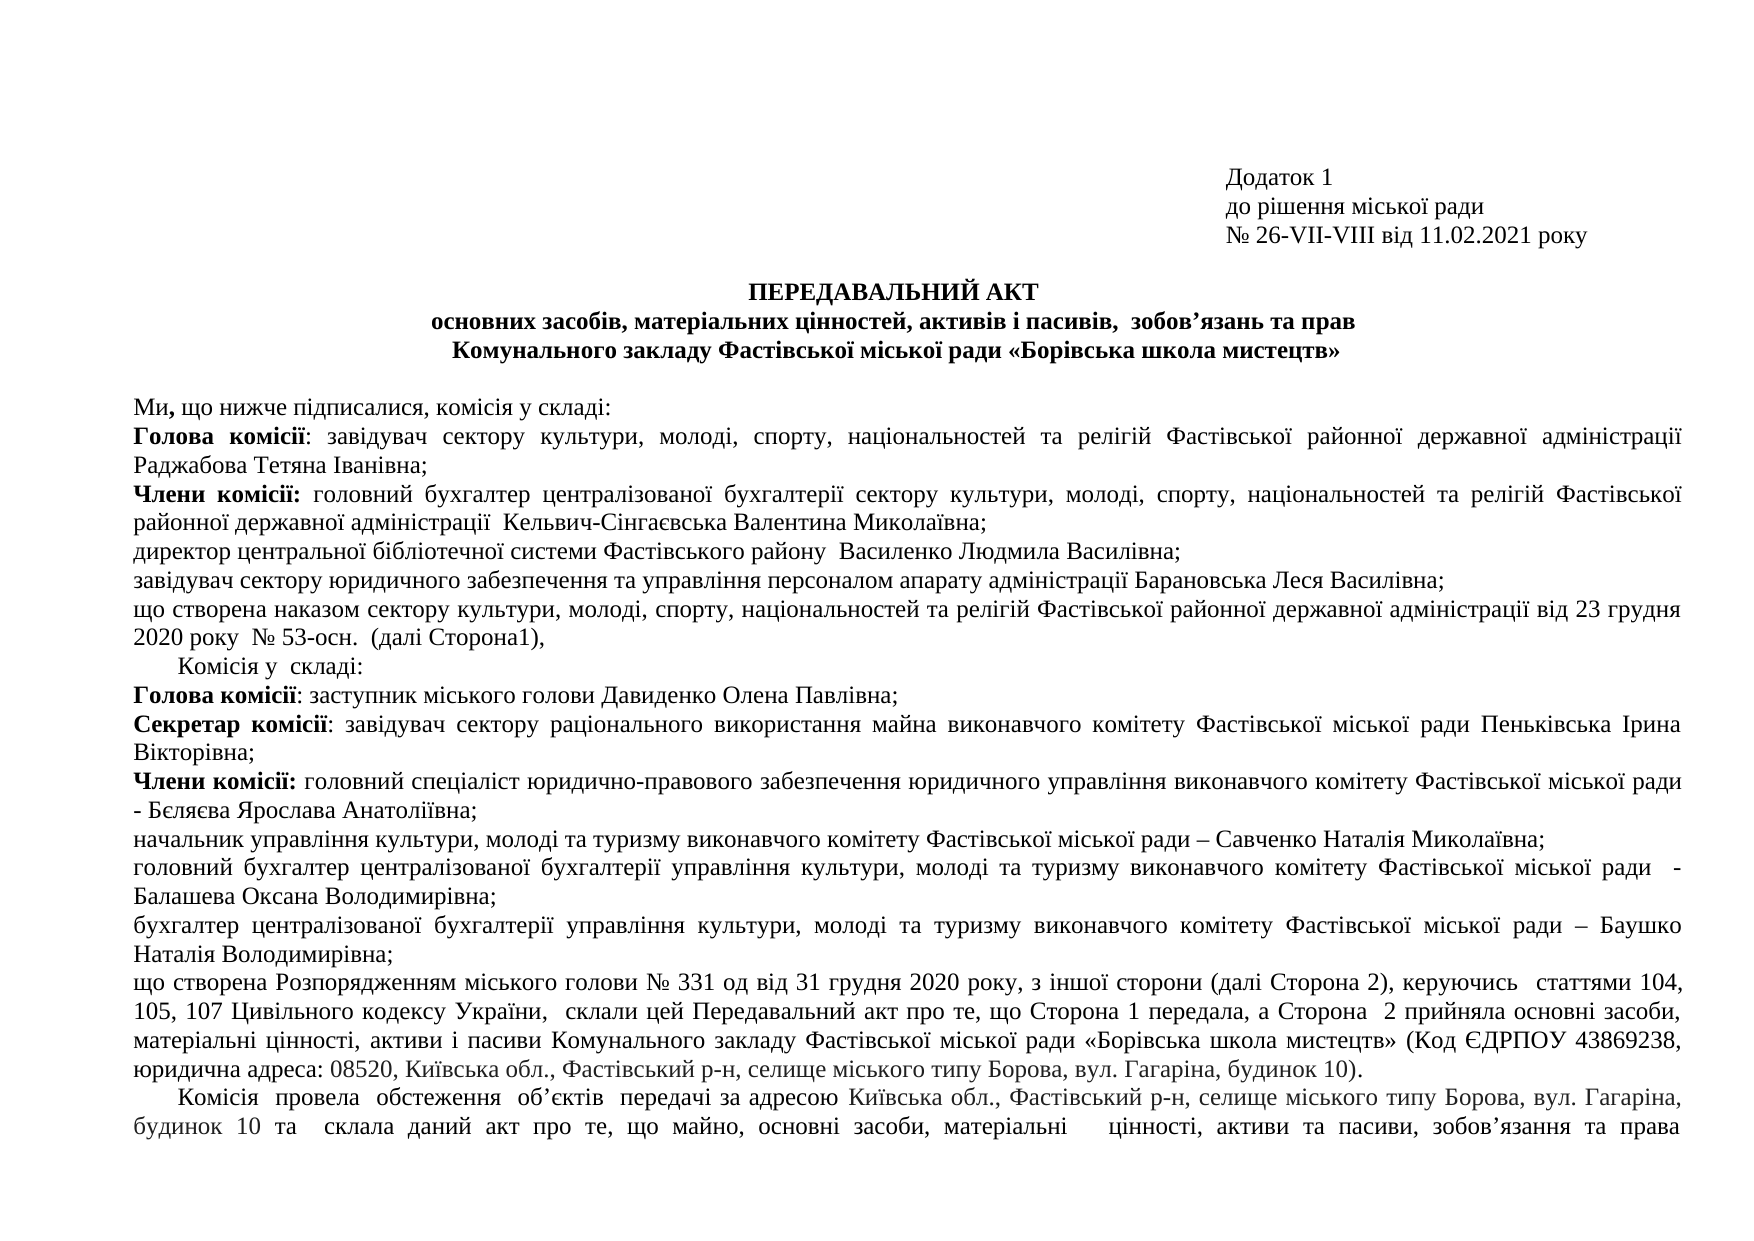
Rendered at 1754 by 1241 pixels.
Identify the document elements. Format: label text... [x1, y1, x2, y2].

text Голова комісії: завідувач сектору культури, молоді, спорту, національностей та релігій Фастівської районної державної адміністрації Раджабова Тетяна Іванівна; [133, 421, 1683, 479]
text Комунального закладу Фастівської міської ради «Борівська школа мистецтв» [103, 335, 1683, 364]
text Додаток 1 [1226, 162, 1683, 191]
text Комісія у складі: [133, 651, 1683, 680]
text завідувач сектору юридичного забезпечення та управління персоналом апарату адміністрації Барановська Леся Василівна; [133, 565, 1683, 594]
text директор центральної бібліотечної системи Фастівського району Василенко Людмила Василівна; [133, 536, 1683, 565]
text Секретар комісії: завідувач сектору раціонального використання майна виконавчого комітету Фастівської міської ради Пеньківська Ірина Вікторівна; [133, 709, 1683, 766]
text начальник управління культури, молоді та туризму виконавчого комітету Фастівської міської ради – Савченко Наталія Миколаївна; [133, 824, 1683, 852]
text до рішення міської ради [1226, 191, 1683, 220]
text Ми, що нижче підписалися, комісія у складі: [133, 392, 1683, 421]
text бухгалтер централізованої бухгалтерії управління культури, молоді та туризму виконавчого комітету Фастівської міської ради – Баушко Наталія Володимирівна; [133, 910, 1683, 967]
text ПЕРЕДАВАЛЬНИЙ АКТ [103, 277, 1683, 306]
text Члени комісії: головний бухгалтер централізованої бухгалтерії сектору культури, молоді, спорту, національностей та релігій Фастівської районної державної адміністрації Кельвич-Сінгаєвська Валентина Миколаївна; [133, 479, 1683, 536]
text що створена наказом сектору культури, молоді, спорту, національностей та релігій Фастівської районної державної адміністрації від 23 грудня 2020 року № 53-осн. (далі Сторона1), [133, 594, 1683, 651]
text № 26-VII-VIII від 11.02.2021 року [1226, 220, 1683, 249]
text Голова комісії: заступник міського голови Давиденко Олена Павлівна; [133, 680, 1683, 709]
text що створена Розпорядженням міського голови № 331 од від 31 грудня 2020 року, з іншої сторони (далі Сторона 2), керуючись статтями 104, 105, 107 Цивільного кодексу України, склали цей Передавальний акт про те, що Сторона 1 передала, а Сторона 2 прийняла основні засоби, матеріальні цінності, активи і пасиви Комунального закладу Фастівської міської ради «Борівська школа мистецтв» (Код ЄДРПОУ 43869238, юридична адреса: 08520, Київська обл., Фастівський р-н, селище міського типу Борова, вул. Гагаріна, будинок 10). [133, 967, 1683, 1082]
text основних засобів, матеріальних цінностей, активів і пасивів, зобов’язань та прав [103, 306, 1683, 335]
text Члени комісії: головний спеціаліст юридично-правового забезпечення юридичного управління виконавчого комітету Фастівської міської ради - Бєляєва Ярослава Анатоліївна; [133, 766, 1683, 824]
text головний бухгалтер централізованої бухгалтерії управління культури, молоді та туризму виконавчого комітету Фастівської міської ради - Балашева Оксана Володимирівна; [133, 852, 1683, 910]
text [133, 1082, 1683, 1140]
